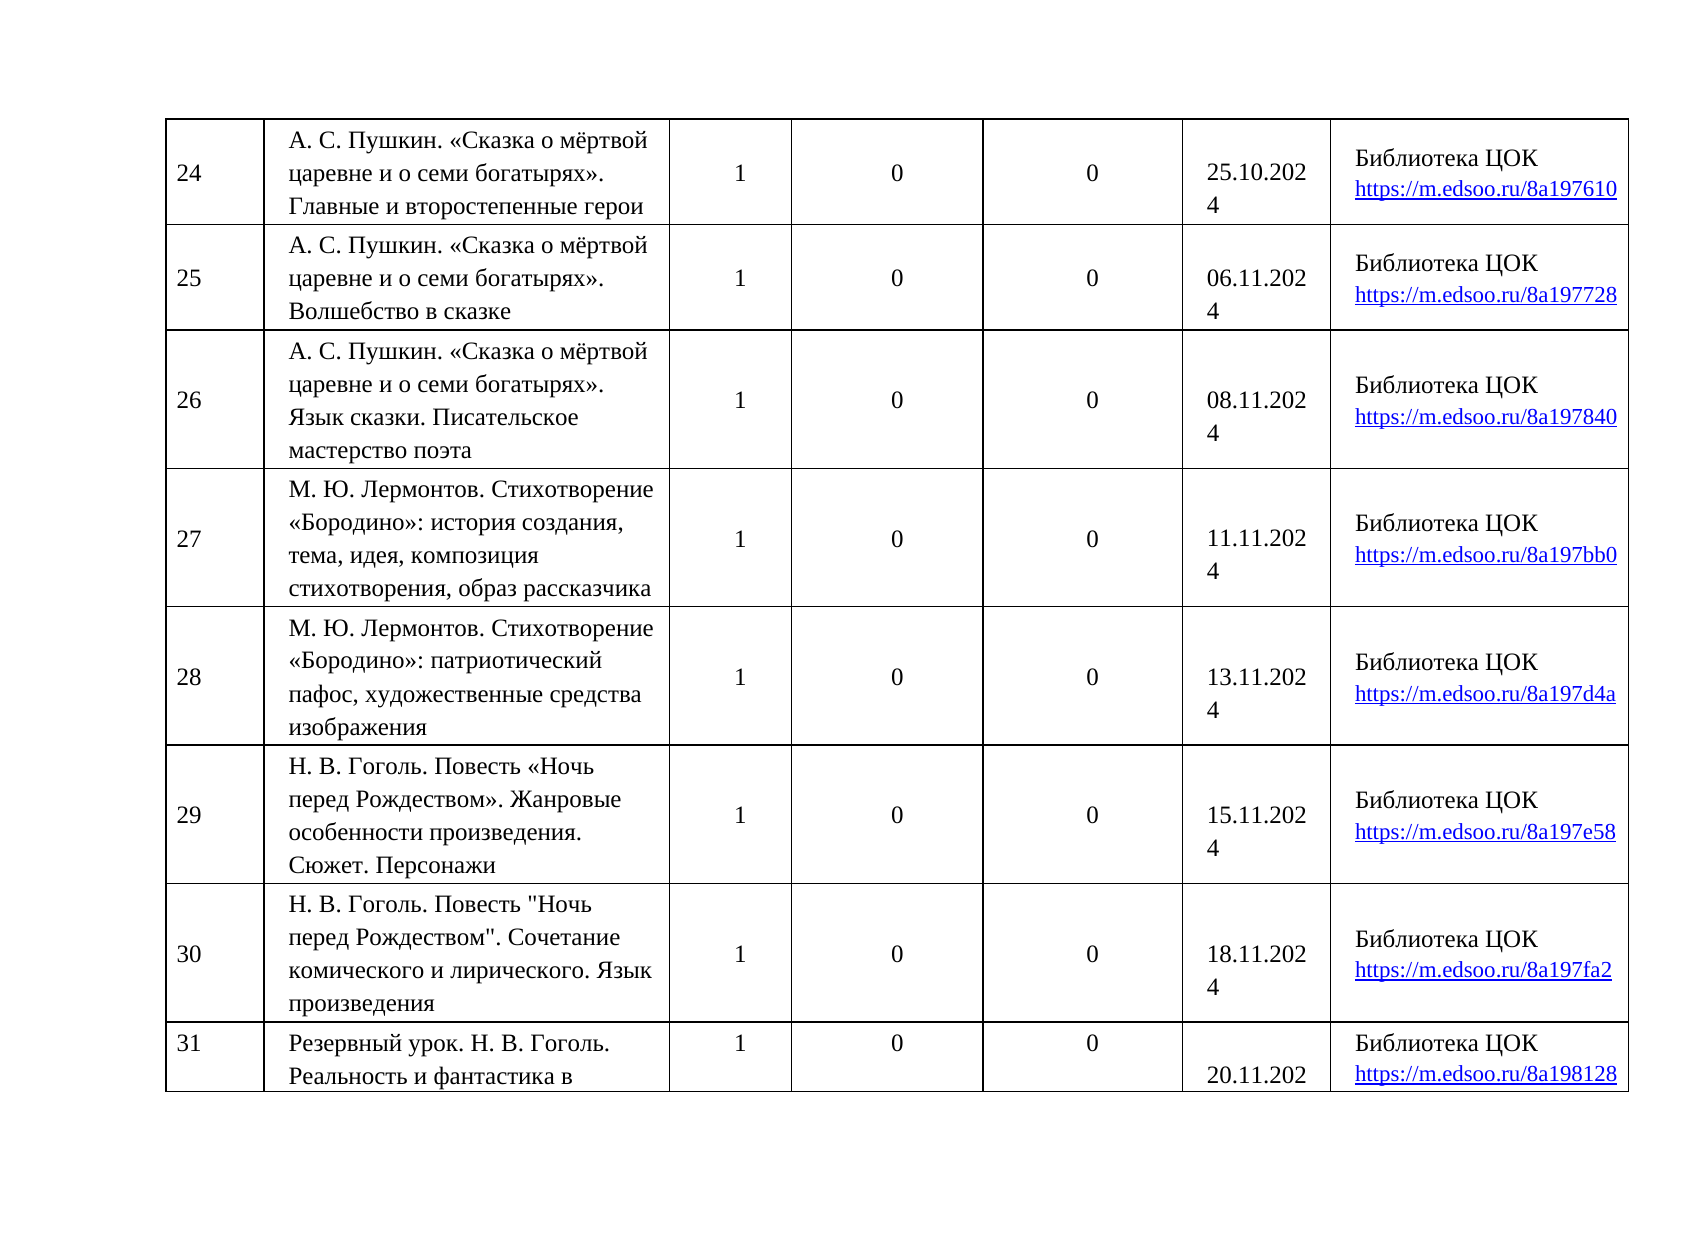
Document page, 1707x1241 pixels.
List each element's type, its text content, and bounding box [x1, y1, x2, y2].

table_cell Н. В. Гоголь. Повесть "Ночь перед Рождеством". Сочетание комического и лирического. Язык произведения [265, 884, 669, 1021]
table_cell Н. В. Гоголь. Повесть «Ночь перед Рождеством». Жанровые особенности произведения. Сюжет. Персонажи [265, 746, 669, 883]
table_cell 20.11.2024 [1183, 1023, 1330, 1091]
table_cell 0 [792, 607, 982, 744]
table_cell Библиотека ЦОК https://m.edsoo.ru/8a197610 [1331, 120, 1628, 223]
table_cell М. Ю. Лермонтов. Стихотворение «Бородино»: история создания, тема, идея, композиция стихотворения, образ рассказчика [265, 469, 669, 606]
table_cell 1 [670, 225, 791, 329]
table_cell 1 [670, 607, 791, 744]
table_cell 1 [670, 884, 791, 1021]
table_cell 1 [670, 331, 791, 467]
table_cell 24 [167, 120, 263, 223]
table_cell Библиотека ЦОК https://m.edsoo.ru/8a197728 [1331, 225, 1628, 329]
table_cell 26 [167, 331, 263, 467]
table_cell 0 [984, 746, 1182, 883]
table_cell 0 [984, 120, 1182, 223]
table_cell 1 [670, 1023, 791, 1091]
table_cell 31 [167, 1023, 263, 1091]
table_cell Библиотека ЦОК https://m.edsoo.ru/8a197fa2 [1331, 884, 1628, 1021]
table_cell 0 [792, 469, 982, 606]
table_cell А. С. Пушкин. «Сказка о мёртвой царевне и о семи богатырях». Главные и второстепенные герои [265, 120, 669, 223]
table_cell 0 [792, 746, 982, 883]
table_cell 28 [167, 607, 263, 744]
table_cell 08.11.2024 [1183, 331, 1330, 467]
table_cell 0 [984, 331, 1182, 467]
table_cell 0 [984, 225, 1182, 329]
table_cell 13.11.2024 [1183, 607, 1330, 744]
table_cell 30 [167, 884, 263, 1021]
table_cell 1 [670, 120, 791, 223]
table_cell 06.11.2024 [1183, 225, 1330, 329]
table_cell 0 [792, 225, 982, 329]
table_cell 0 [792, 120, 982, 223]
table_cell 0 [792, 331, 982, 467]
table_cell А. С. Пушкин. «Сказка о мёртвой царевне и о семи богатырях». Волшебство в сказке [265, 225, 669, 329]
table_cell 15.11.2024 [1183, 746, 1330, 883]
table_cell Библиотека ЦОК https://m.edsoo.ru/8a197840 [1331, 331, 1628, 467]
table_cell Библиотека ЦОК https://m.edsoo.ru/8a197bb0 [1331, 469, 1628, 606]
table_cell 1 [670, 469, 791, 606]
table_cell 0 [792, 884, 982, 1021]
table_cell А. С. Пушкин. «Сказка о мёртвой царевне и о семи богатырях». Язык сказки. Писательское мастерство поэта [265, 331, 669, 467]
table_cell 27 [167, 469, 263, 606]
table_cell 1 [670, 746, 791, 883]
table_cell 0 [792, 1023, 982, 1091]
table_cell 0 [984, 607, 1182, 744]
table_cell 11.11.2024 [1183, 469, 1330, 606]
table_cell Библиотека ЦОК https://m.edsoo.ru/8a197d4a [1331, 607, 1628, 744]
table_cell 25.10.2024 [1183, 120, 1330, 223]
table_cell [1331, 1023, 1628, 1091]
table_cell М. Ю. Лермонтов. Стихотворение «Бородино»: патриотический пафос, художественные средства изображения [265, 607, 669, 744]
table_cell Библиотека ЦОК https://m.edsoo.ru/8a197e58 [1331, 746, 1628, 883]
table_cell 25 [167, 225, 263, 329]
table_cell 0 [984, 469, 1182, 606]
table_cell 0 [984, 1023, 1182, 1091]
table_cell 29 [167, 746, 263, 883]
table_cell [265, 1023, 669, 1091]
table_cell 0 [984, 884, 1182, 1021]
table_cell 18.11.2024 [1183, 884, 1330, 1021]
